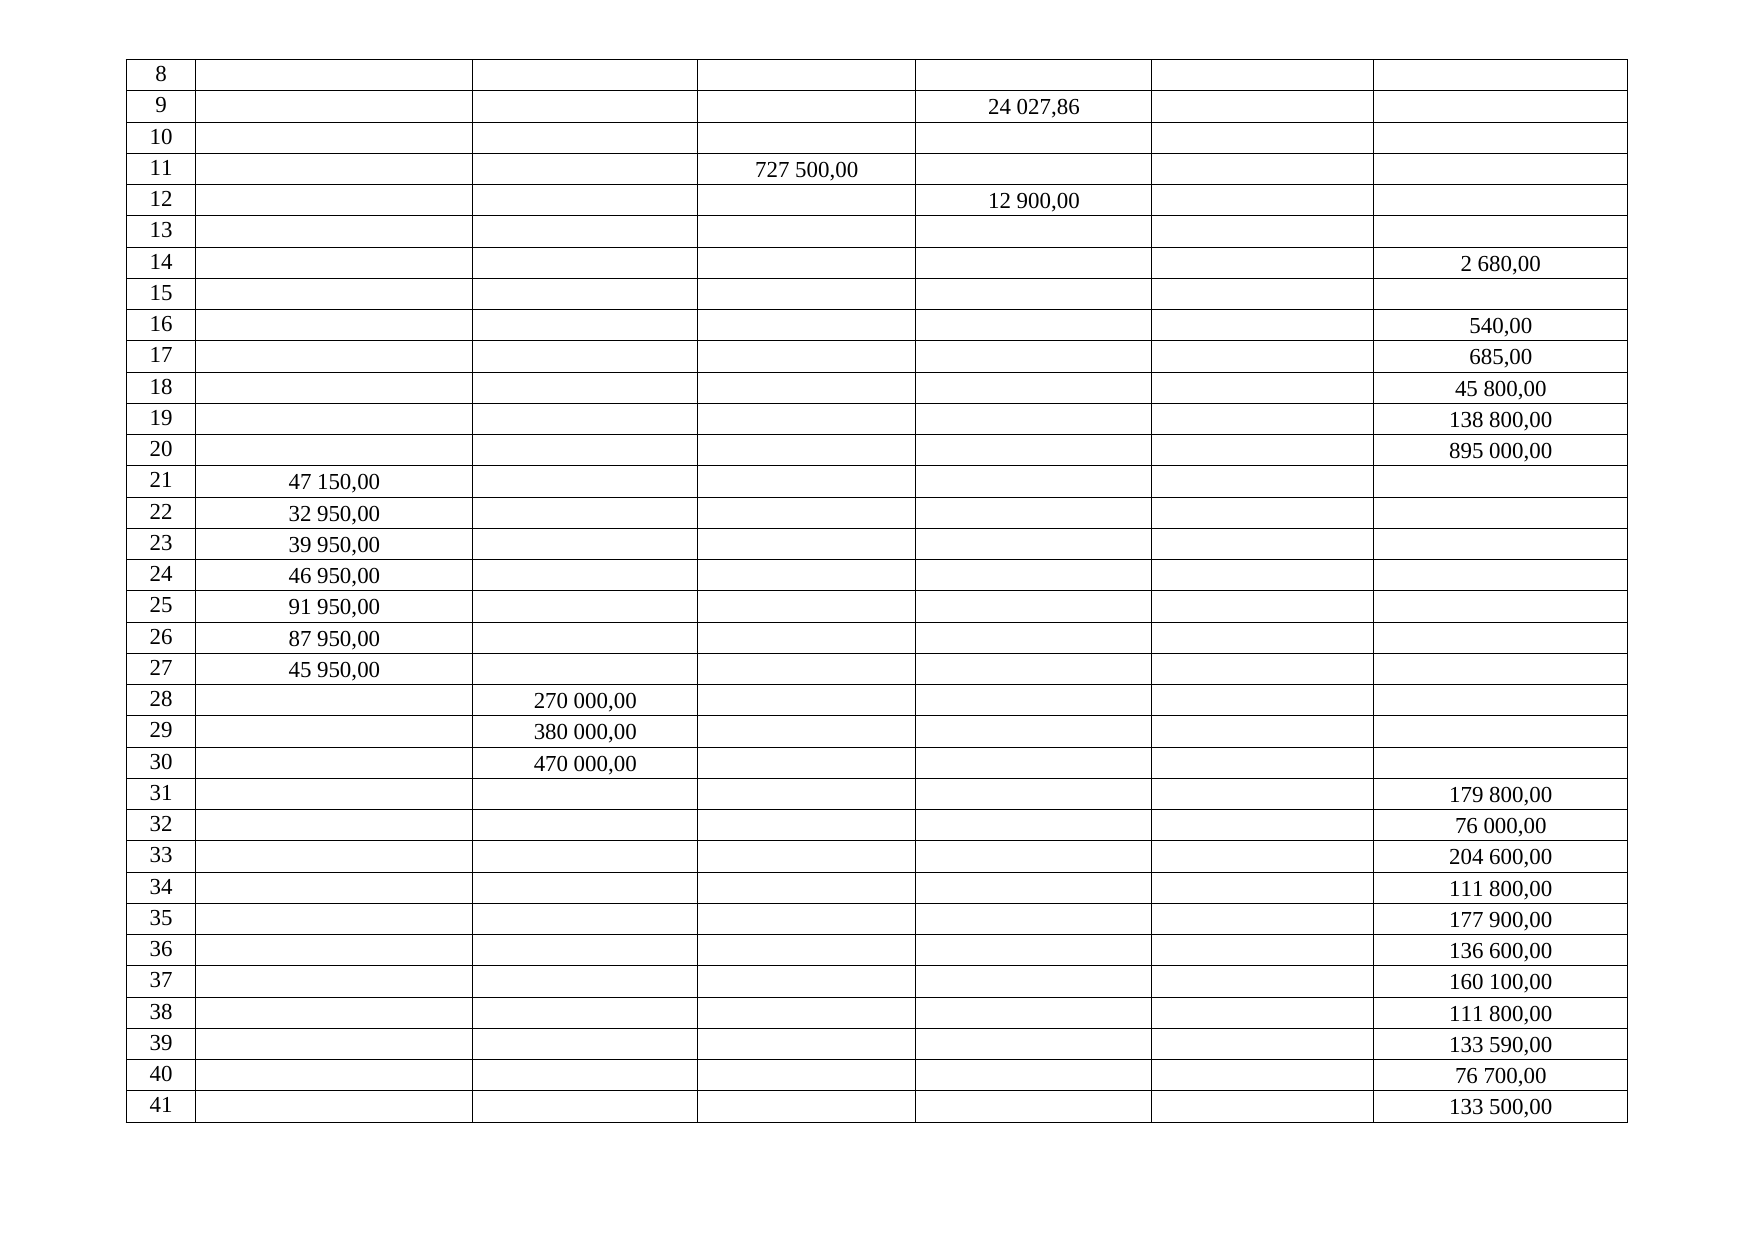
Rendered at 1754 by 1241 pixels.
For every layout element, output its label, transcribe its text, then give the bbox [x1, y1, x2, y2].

table_cell 2 680,00 [1374, 248, 1627, 278]
table_cell [473, 185, 697, 215]
table_cell [196, 1060, 472, 1090]
table_cell [1152, 123, 1373, 153]
table_cell [916, 685, 1151, 715]
table_cell 15 [127, 279, 195, 309]
table_cell 270 000,00 [473, 685, 697, 715]
table_cell [473, 310, 697, 340]
table_cell 138 800,00 [1374, 404, 1627, 434]
table_cell [196, 373, 472, 403]
table_cell [698, 310, 915, 340]
table_cell [1152, 779, 1373, 809]
table_cell [698, 1029, 915, 1059]
table_cell [698, 560, 915, 590]
table_cell 895 000,00 [1374, 435, 1627, 465]
table_cell [196, 966, 472, 997]
table_cell [916, 341, 1151, 372]
table_cell [196, 779, 472, 809]
table_cell 17 [127, 341, 195, 372]
table_cell 76 700,00 [1374, 1060, 1627, 1090]
table_cell [916, 810, 1151, 840]
table_cell [1152, 841, 1373, 872]
table_cell [473, 873, 697, 903]
table_cell [196, 841, 472, 872]
table_cell 11 [127, 154, 195, 184]
table_cell [916, 154, 1151, 184]
table_cell [1152, 466, 1373, 497]
table_cell [916, 1091, 1151, 1122]
table_cell [698, 904, 915, 934]
table_cell [698, 748, 915, 778]
table_cell [698, 123, 915, 153]
table_cell 12 [127, 185, 195, 215]
table_cell [1152, 591, 1373, 622]
table_cell [473, 623, 697, 653]
table_cell 204 600,00 [1374, 841, 1627, 872]
table_cell 8 [127, 60, 195, 90]
table_cell [473, 904, 697, 934]
table_cell [473, 373, 697, 403]
table_cell [916, 904, 1151, 934]
table_cell [916, 716, 1151, 747]
table_cell [698, 779, 915, 809]
table_cell [1374, 123, 1627, 153]
table_cell 727 500,00 [698, 154, 915, 184]
table_cell [1374, 560, 1627, 590]
table_cell [698, 279, 915, 309]
table_cell [473, 123, 697, 153]
table_cell [916, 123, 1151, 153]
table_cell 21 [127, 466, 195, 497]
table_cell [196, 154, 472, 184]
table_cell [698, 435, 915, 465]
table_cell [698, 1060, 915, 1090]
table_cell 380 000,00 [473, 716, 697, 747]
table_cell 24 027,86 [916, 91, 1151, 122]
table_cell [473, 998, 697, 1028]
table_cell 87 950,00 [196, 623, 472, 653]
table_cell [1152, 654, 1373, 684]
table_cell [698, 91, 915, 122]
table_cell [196, 748, 472, 778]
table_cell 76 000,00 [1374, 810, 1627, 840]
table_cell [698, 841, 915, 872]
table_cell [916, 466, 1151, 497]
table_cell 14 [127, 248, 195, 278]
table_cell 30 [127, 748, 195, 778]
table_cell [473, 216, 697, 247]
table_cell [1374, 591, 1627, 622]
table_cell [196, 935, 472, 965]
table_cell [1374, 154, 1627, 184]
table_cell [916, 560, 1151, 590]
table_cell [916, 404, 1151, 434]
table_cell [1374, 60, 1627, 90]
table_cell [196, 810, 472, 840]
table_cell [196, 1029, 472, 1059]
table_cell [916, 1060, 1151, 1090]
table_cell 9 [127, 91, 195, 122]
table_cell [473, 1029, 697, 1059]
table_cell 40 [127, 1060, 195, 1090]
table_cell [698, 373, 915, 403]
table_cell 46 950,00 [196, 560, 472, 590]
table_cell [1374, 498, 1627, 528]
table_cell [196, 123, 472, 153]
table_cell [1374, 466, 1627, 497]
table_cell [698, 60, 915, 90]
table_cell [916, 435, 1151, 465]
table_cell 177 900,00 [1374, 904, 1627, 934]
table_cell [1374, 623, 1627, 653]
table_cell [1152, 310, 1373, 340]
table_cell [473, 154, 697, 184]
table_cell 27 [127, 654, 195, 684]
table_cell [473, 60, 697, 90]
table_cell 20 [127, 435, 195, 465]
table_cell [1374, 216, 1627, 247]
table_cell [196, 435, 472, 465]
table_cell [698, 685, 915, 715]
table_cell [1152, 341, 1373, 372]
table_cell [1152, 904, 1373, 934]
table_cell [698, 810, 915, 840]
table_cell 111 800,00 [1374, 998, 1627, 1028]
table_cell 16 [127, 310, 195, 340]
table_cell [698, 716, 915, 747]
table_cell [196, 216, 472, 247]
table_cell [1374, 685, 1627, 715]
table_cell [1152, 560, 1373, 590]
table_cell [916, 998, 1151, 1028]
table_cell [698, 466, 915, 497]
table_cell [916, 591, 1151, 622]
table_cell [1152, 91, 1373, 122]
table_cell [1152, 810, 1373, 840]
table_cell 32 950,00 [196, 498, 472, 528]
table_cell [1152, 935, 1373, 965]
table_cell [916, 529, 1151, 559]
table_cell [1152, 716, 1373, 747]
table_cell 35 [127, 904, 195, 934]
table_cell [1152, 404, 1373, 434]
table_cell 25 [127, 591, 195, 622]
table_cell [473, 1060, 697, 1090]
table_cell [1152, 966, 1373, 997]
table_cell [473, 498, 697, 528]
table_cell 39 950,00 [196, 529, 472, 559]
table_cell 111 800,00 [1374, 873, 1627, 903]
table_cell [196, 279, 472, 309]
table_cell [1152, 623, 1373, 653]
table_cell 37 [127, 966, 195, 997]
table_cell [916, 1029, 1151, 1059]
table_cell [196, 685, 472, 715]
table_cell 18 [127, 373, 195, 403]
table_cell [1152, 435, 1373, 465]
table_cell [473, 779, 697, 809]
table_cell 31 [127, 779, 195, 809]
table_cell [698, 341, 915, 372]
table_cell [473, 435, 697, 465]
table_cell [196, 341, 472, 372]
table_cell [196, 248, 472, 278]
table_cell [196, 404, 472, 434]
table_cell [1152, 498, 1373, 528]
table_cell [196, 310, 472, 340]
table_cell [698, 185, 915, 215]
table_cell 540,00 [1374, 310, 1627, 340]
table_cell [698, 216, 915, 247]
table_cell [473, 810, 697, 840]
table_cell [1152, 1029, 1373, 1059]
table_cell [1374, 716, 1627, 747]
table_cell [916, 654, 1151, 684]
table_cell [916, 216, 1151, 247]
table_cell [916, 935, 1151, 965]
table_cell 13 [127, 216, 195, 247]
table_cell [1152, 1060, 1373, 1090]
table_cell 32 [127, 810, 195, 840]
table_cell 19 [127, 404, 195, 434]
table_cell [1152, 60, 1373, 90]
table_cell [698, 591, 915, 622]
table_cell [196, 1091, 472, 1122]
table_cell [473, 466, 697, 497]
table_cell [698, 654, 915, 684]
table_cell 38 [127, 998, 195, 1028]
table_cell 39 [127, 1029, 195, 1059]
table_cell 45 800,00 [1374, 373, 1627, 403]
table_cell 29 [127, 716, 195, 747]
table_cell [1152, 185, 1373, 215]
table_cell [473, 591, 697, 622]
table_cell [698, 873, 915, 903]
table_cell [698, 623, 915, 653]
table_cell 45 950,00 [196, 654, 472, 684]
table_cell [1374, 748, 1627, 778]
table_cell [473, 341, 697, 372]
table_cell 26 [127, 623, 195, 653]
table_cell [1152, 279, 1373, 309]
table_cell [1374, 654, 1627, 684]
table_cell [916, 841, 1151, 872]
table_cell [1152, 1091, 1373, 1122]
table_cell [698, 404, 915, 434]
table_cell [473, 966, 697, 997]
table_cell 22 [127, 498, 195, 528]
table_cell 47 150,00 [196, 466, 472, 497]
table_cell [473, 248, 697, 278]
table_cell 91 950,00 [196, 591, 472, 622]
table_cell [916, 248, 1151, 278]
table_cell [698, 935, 915, 965]
table_cell [916, 779, 1151, 809]
table_cell [1152, 748, 1373, 778]
table_cell 685,00 [1374, 341, 1627, 372]
table_cell [473, 529, 697, 559]
table_cell 470 000,00 [473, 748, 697, 778]
table_cell [473, 1091, 697, 1122]
table_cell [698, 1091, 915, 1122]
table_cell [196, 60, 472, 90]
table_cell [473, 935, 697, 965]
table_cell [698, 248, 915, 278]
table_cell 28 [127, 685, 195, 715]
table_cell 24 [127, 560, 195, 590]
table_cell 12 900,00 [916, 185, 1151, 215]
table_cell 33 [127, 841, 195, 872]
table_cell [698, 498, 915, 528]
table_cell [698, 998, 915, 1028]
table_cell 36 [127, 935, 195, 965]
table_cell [1152, 373, 1373, 403]
table_cell [916, 279, 1151, 309]
table_cell [196, 873, 472, 903]
table_cell [1374, 91, 1627, 122]
table_cell [1152, 873, 1373, 903]
table_cell [1374, 529, 1627, 559]
table_cell [473, 560, 697, 590]
table_cell [473, 841, 697, 872]
table_cell [473, 279, 697, 309]
table_cell [1152, 998, 1373, 1028]
table_cell [698, 529, 915, 559]
table_cell [916, 498, 1151, 528]
table_cell [916, 966, 1151, 997]
table_cell [1374, 185, 1627, 215]
table_cell 160 100,00 [1374, 966, 1627, 997]
table_cell 34 [127, 873, 195, 903]
table_cell 136 600,00 [1374, 935, 1627, 965]
table_cell [1152, 248, 1373, 278]
table_cell [473, 404, 697, 434]
table_cell 133 590,00 [1374, 1029, 1627, 1059]
table_cell [916, 310, 1151, 340]
table_cell 23 [127, 529, 195, 559]
table_cell [196, 998, 472, 1028]
table_cell [916, 623, 1151, 653]
table_cell [916, 373, 1151, 403]
table_cell [1374, 279, 1627, 309]
table_cell [1152, 685, 1373, 715]
table_cell [916, 873, 1151, 903]
table_cell [196, 716, 472, 747]
table_cell [698, 966, 915, 997]
table_cell 133 500,00 [1374, 1091, 1627, 1122]
table_cell [1152, 216, 1373, 247]
table_cell [196, 185, 472, 215]
table_cell 10 [127, 123, 195, 153]
table_cell [1152, 529, 1373, 559]
table_cell [1152, 154, 1373, 184]
table_cell [473, 654, 697, 684]
table_cell [196, 904, 472, 934]
table_cell [916, 748, 1151, 778]
table_cell 179 800,00 [1374, 779, 1627, 809]
table_cell [916, 60, 1151, 90]
table_cell [196, 91, 472, 122]
table_cell 41 [127, 1091, 195, 1122]
table_cell [473, 91, 697, 122]
